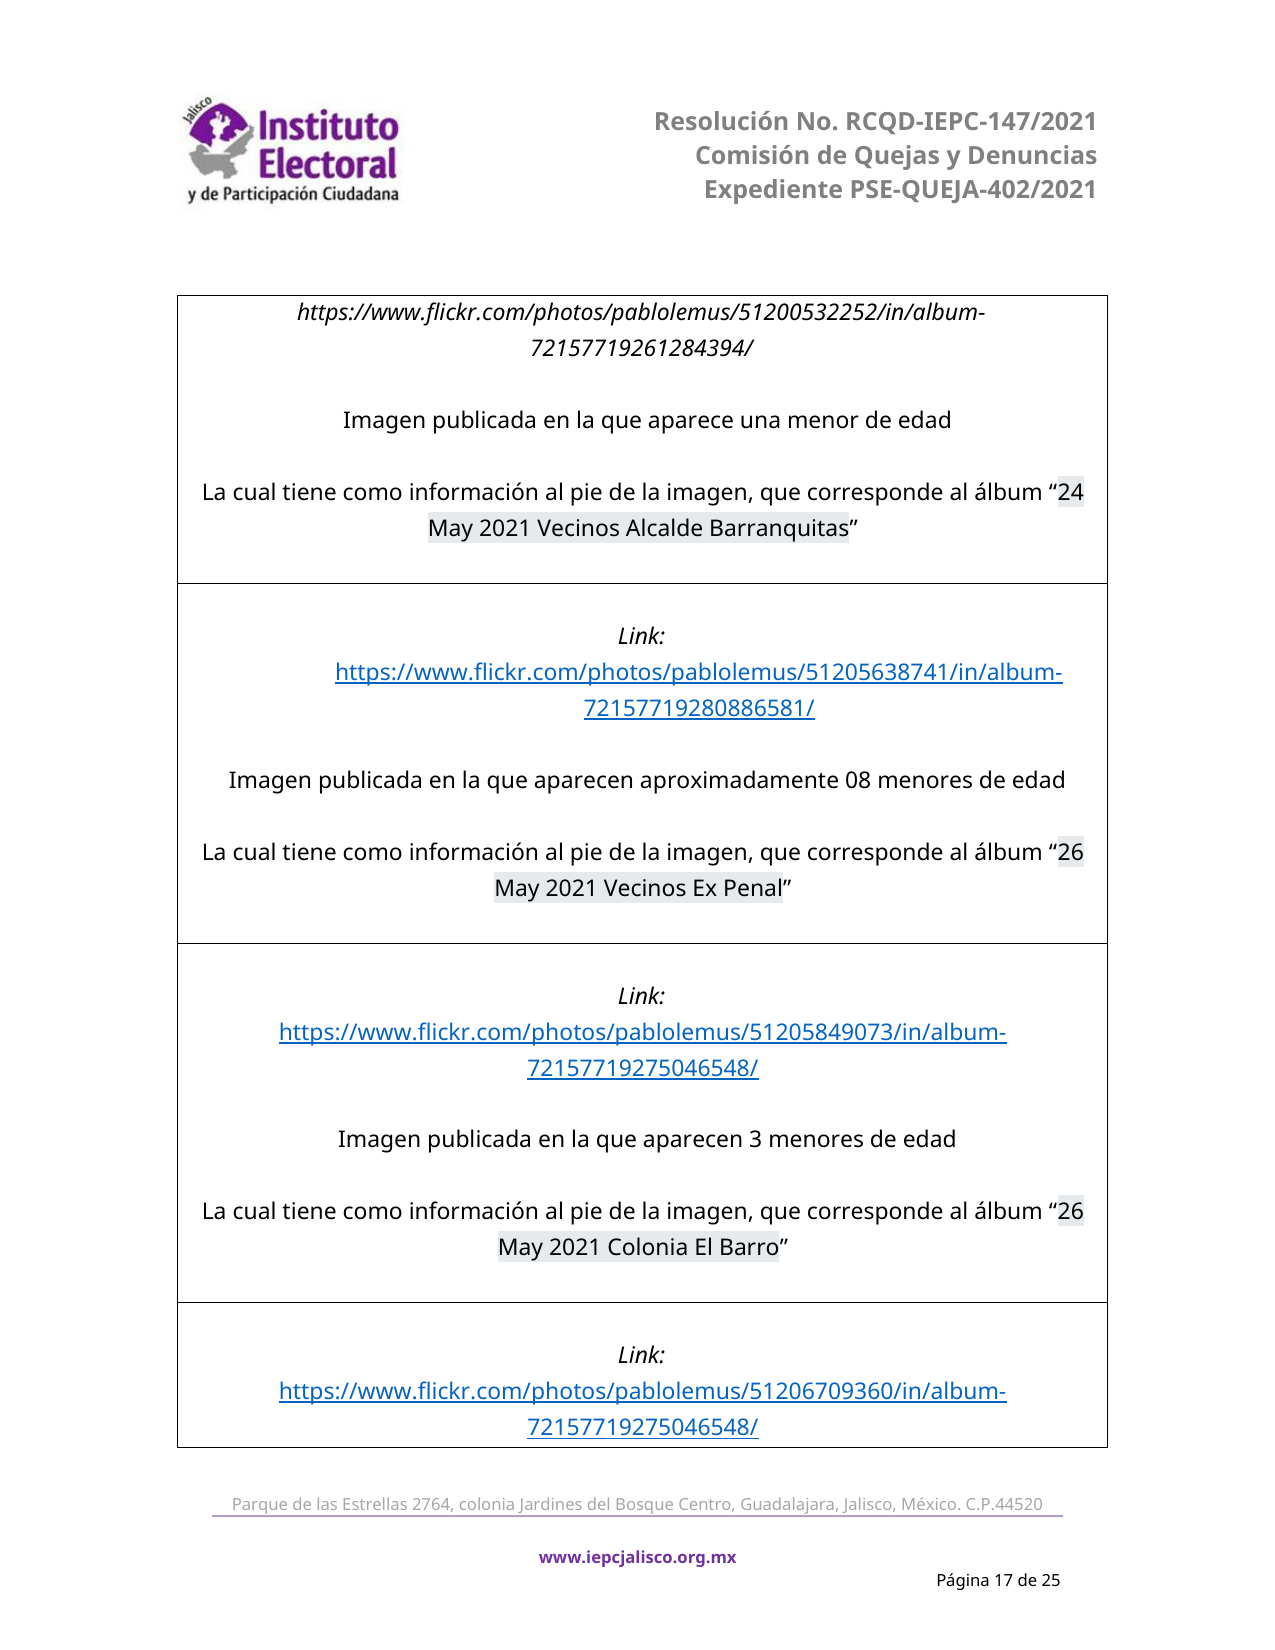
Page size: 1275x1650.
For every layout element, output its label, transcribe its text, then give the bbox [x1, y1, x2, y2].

picture [177, 93, 406, 214]
table_cell Link: https://www.flickr.com/photos/pablolemus/51205849073/in/album-72157719275046548/ Imagen publicada en la que aparecen 3 menores de edad La cual tiene como información al pie de la imagen, que corresponde al álbum “26 May 2021 Colonia El Barro” [178, 944, 1107, 1302]
table_cell Link: https://www.flickr.com/photos/pablolemus/51205638741/in/album-72157719280886581/ Imagen publicada en la que aparecen aproximadamente 08 menores de edad La cual tiene como información al pie de la imagen, que corresponde al álbum “26 May 2021 Vecinos Ex Penal” [178, 584, 1107, 943]
